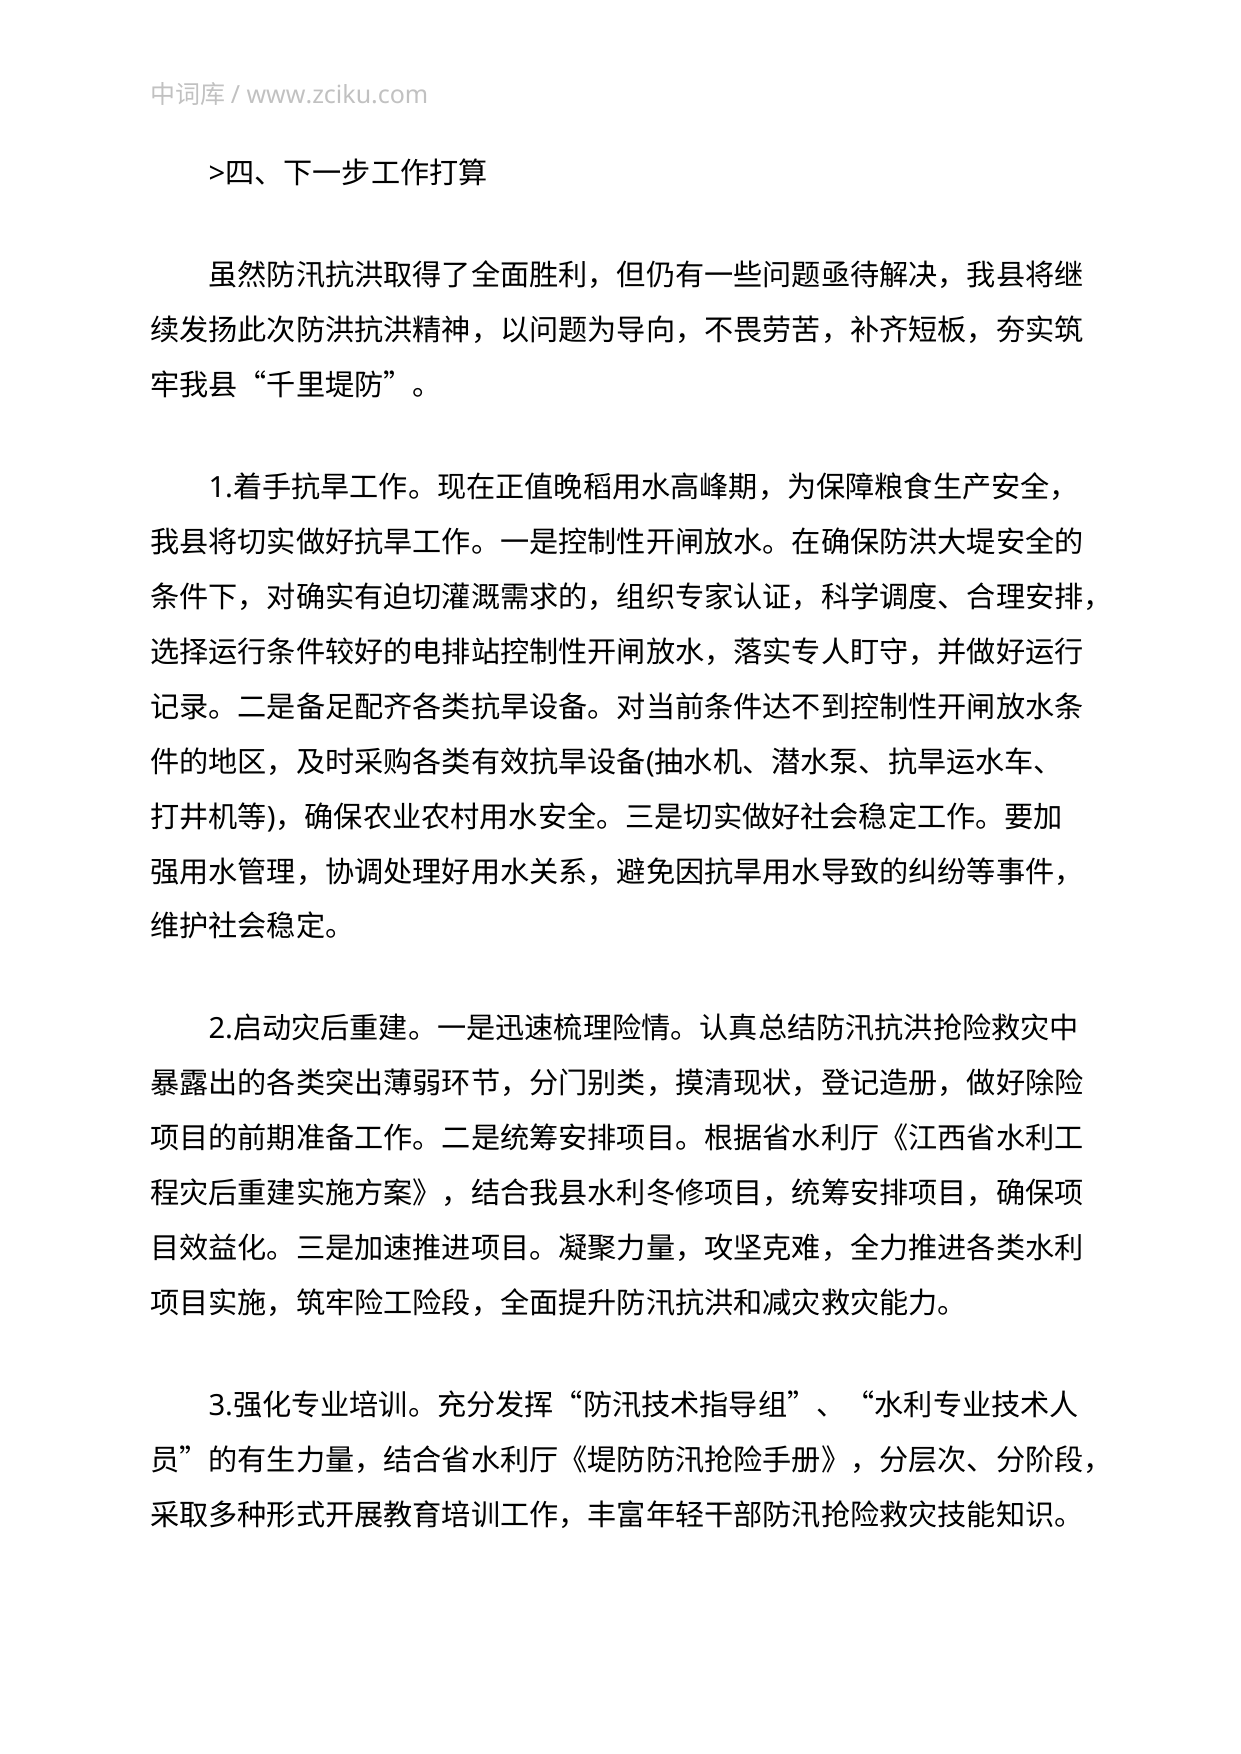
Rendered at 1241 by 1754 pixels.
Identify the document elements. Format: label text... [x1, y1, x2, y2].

text 3.强化专业培训。充分发挥“防汛技术指导组”、“水利专业技术人员”的有生力量，结合省水利厅《堤防防汛抢险手册》，分层次、分阶段，采取多种形式开展教育培训工作，丰富年轻干部防汛抢险救灾技能知识。 [150, 1381, 1090, 1533]
text 虽然防汛抗洪取得了全面胜利，但仍有一些问题亟待解决，我县将继续发扬此次防洪抗洪精神，以问题为导向，不畏劳苦，补齐短板，夯实筑牢我县“千里堤防”。 [150, 252, 1090, 404]
text 2.启动灾后重建。一是迅速梳理险情。认真总结防汛抗洪抢险救灾中暴露出的各类突出薄弱环节，分门别类，摸清现状，登记造册，做好除险项目的前期准备工作。二是统筹安排项目。根据省水利厅《江西省水利工程灾后重建实施方案》，结合我县水利冬修项目，统筹安排项目，确保项目效益化。三是加速推进项目。凝聚力量，攻坚克难，全力推进各类水利项目实施，筑牢险工险段，全面提升防汛抗洪和减灾救灾能力。 [150, 1005, 1090, 1322]
text 1.着手抗旱工作。现在正值晚稻用水高峰期，为保障粮食生产安全，我县将切实做好抗旱工作。一是控制性开闸放水。在确保防洪大堤安全的条件下，对确实有迫切灌溉需求的，组织专家认证，科学调度、合理安排，选择运行条件较好的电排站控制性开闸放水，落实专人盯守，并做好运行记录。二是备足配齐各类抗旱设备。对当前条件达不到控制性开闸放水条件的地区，及时采购各类有效抗旱设备(抽水机、潜水泵、抗旱运水车、打井机等)，确保农业农村用水安全。三是切实做好社会稳定工作。要加强用水管理，协调处理好用水关系，避免因抗旱用水导致的纠纷等事件，维护社会稳定。 [150, 463, 1090, 945]
text >四、下一步工作打算 [150, 150, 1090, 192]
